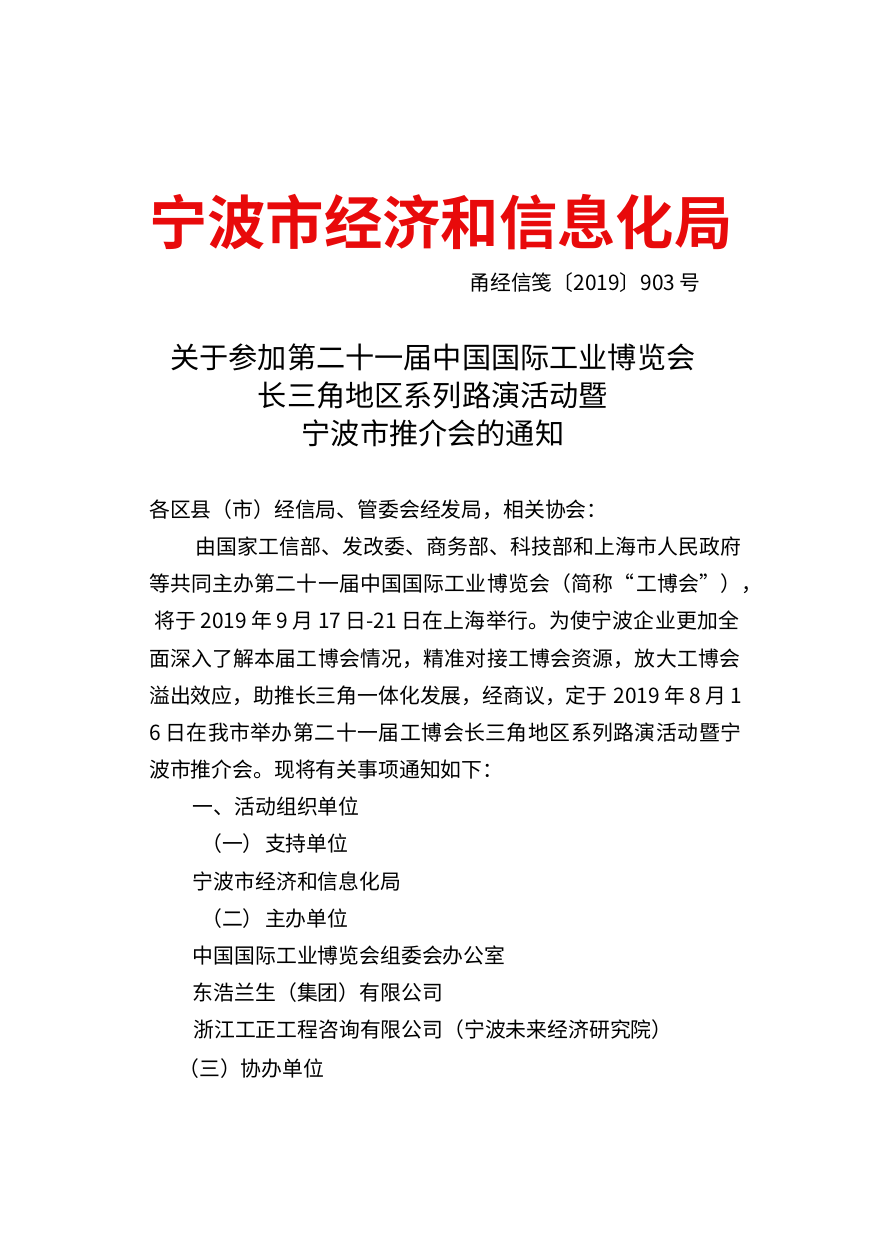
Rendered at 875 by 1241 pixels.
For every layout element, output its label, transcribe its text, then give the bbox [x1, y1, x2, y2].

text 浙江工正工程咨询有限公司（宁波未来经济研究院） [124, 1008, 742, 1045]
text （一） 支持单位 [124, 822, 742, 859]
text 各区县（市）经信局、管委会经发局，相关协会： [124, 487, 742, 525]
subtitle 关于参加第二十一届中国国际工业博览会 长三角地区系列路演活动暨 宁波市推介会的通知 [124, 338, 742, 452]
text 中国国际工业博览会组委会办公室 [124, 934, 742, 971]
text 一、活动组织单位 [124, 785, 742, 822]
text 甬经信笺〔2019〕903号 [124, 261, 700, 298]
subtitle 宁波市经济和信息化局 [124, 176, 742, 261]
text 宁波市经济和信息化局 [124, 859, 742, 897]
text （三）协办单位 [124, 1045, 742, 1084]
text 东浩兰生（集团）有限公司 [124, 971, 742, 1008]
text 由国家工信部、发改委、商务部、科技部和上海市人民政府 等共同主办第二十一届中国国际工业博览会（简称“工博会”）， 将于2019年9月17日-21日在上海举行。为使宁波企业更加全面深入了解本届工博会情况，精准对接工博会资源，放大工博会溢出效应，助推长三角一体化发展，经商议，定于2019年8月16日在我市举办第二十一届工博会长三角地区系列路演活动暨宁波市推介会。现将有关事项通知如下： [149, 525, 742, 785]
text （二） 主办单位 [124, 897, 742, 934]
